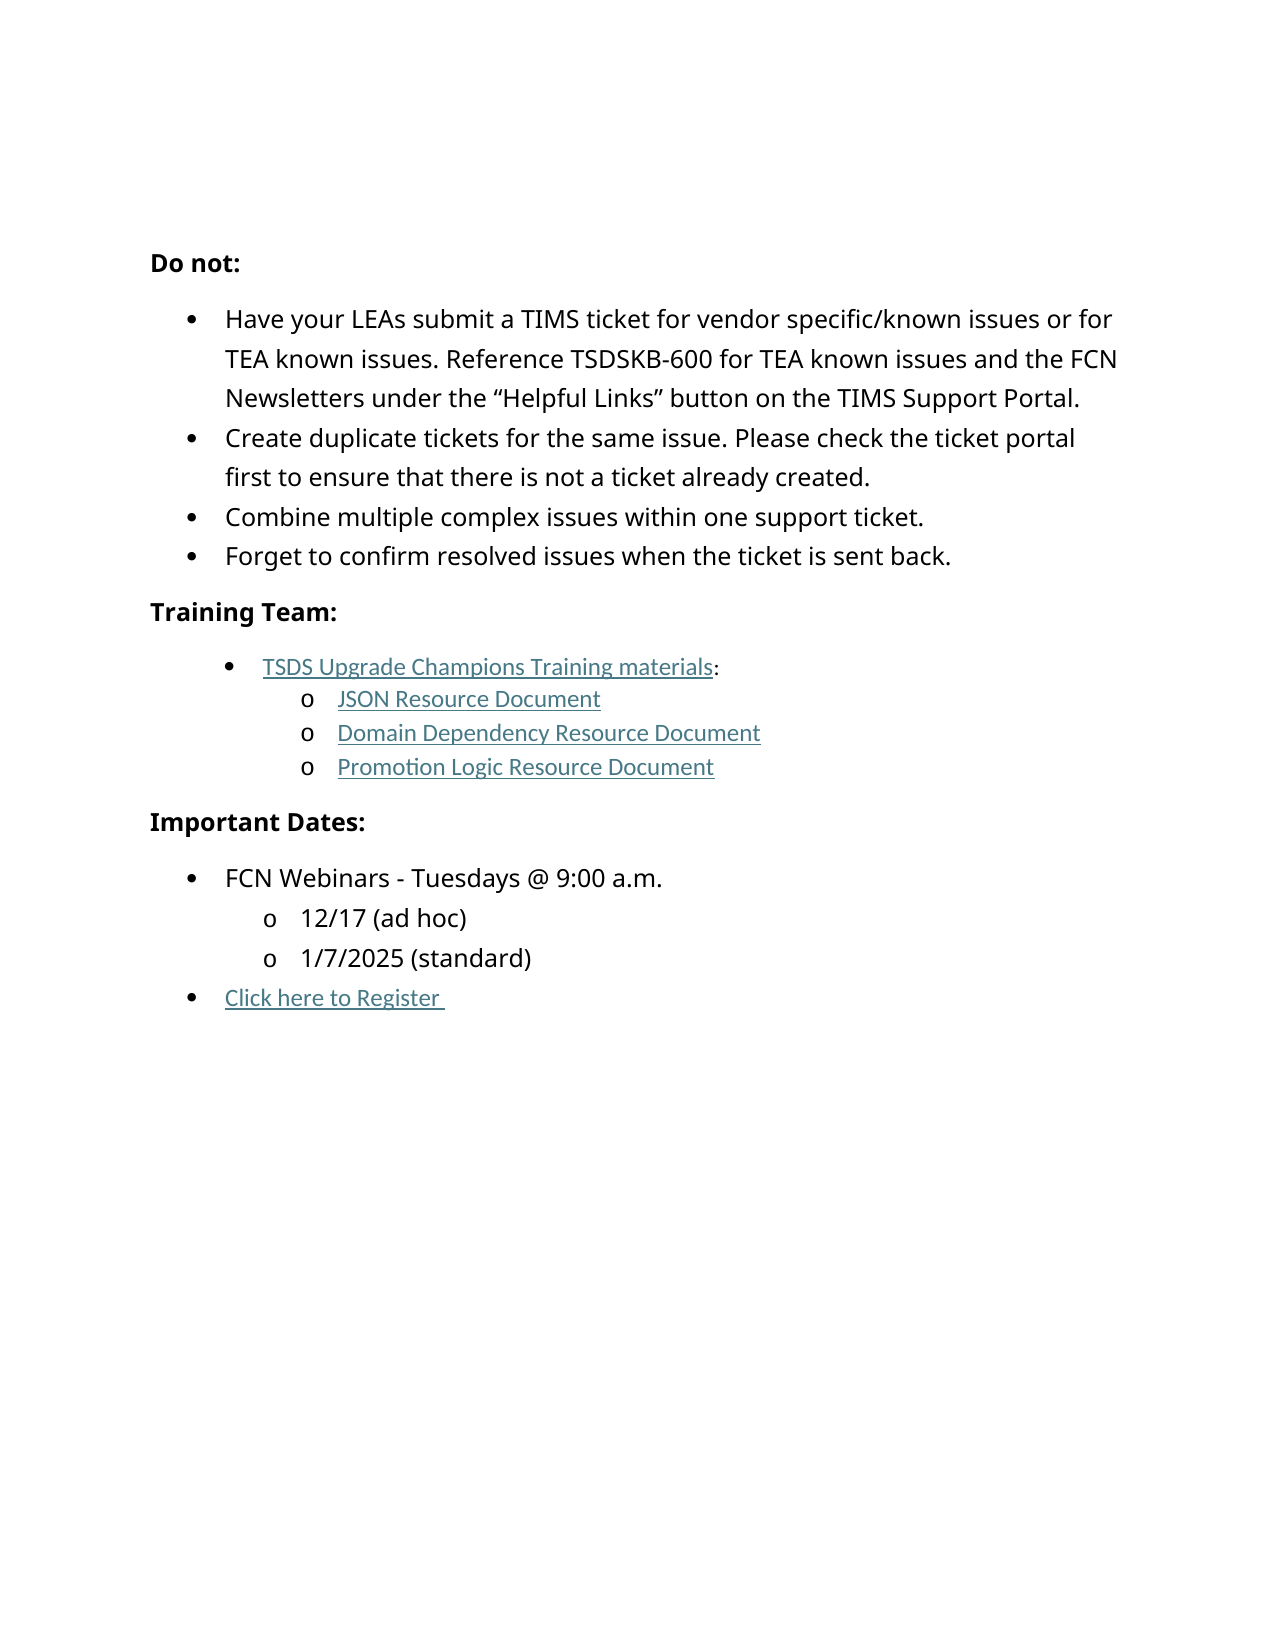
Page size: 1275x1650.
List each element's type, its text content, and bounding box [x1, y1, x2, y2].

list TSDS Upgrade Champions Training materials: [225, 651, 1125, 681]
list Have your LEAs submit a TIMS ticket for vendor specific/known issues or for TEA known issues. Reference TSDSKB-600 for TEA known issues and the FCN Newsletters under the “Helpful Links” button on the TIMS Support Portal. [187, 302, 1125, 415]
list FCN Webinars - Tuesdays @ 9:00 a.m. [187, 861, 1125, 895]
list Promotion Logic Resource Document [300, 751, 1125, 783]
text Training Team: [150, 595, 1125, 629]
list Combine multiple complex issues within one support ticket. [187, 499, 1125, 533]
list 1/7/2025 (standard) [262, 940, 1125, 974]
text Important Dates: [150, 805, 1125, 839]
list Domain Dependency Resource Document [300, 717, 1125, 749]
list Forget to confirm resolved issues when the ticket is sent back. [187, 539, 1125, 573]
list JSON Resource Document [300, 683, 1125, 715]
list 12/17 (ad hoc) [262, 901, 1125, 935]
list Create duplicate tickets for the same issue. Please check the ticket portal first to ensure that there is not a ticket already created. [187, 420, 1125, 494]
text Do not: [150, 246, 1125, 280]
list Click here to Register [187, 980, 1125, 1014]
